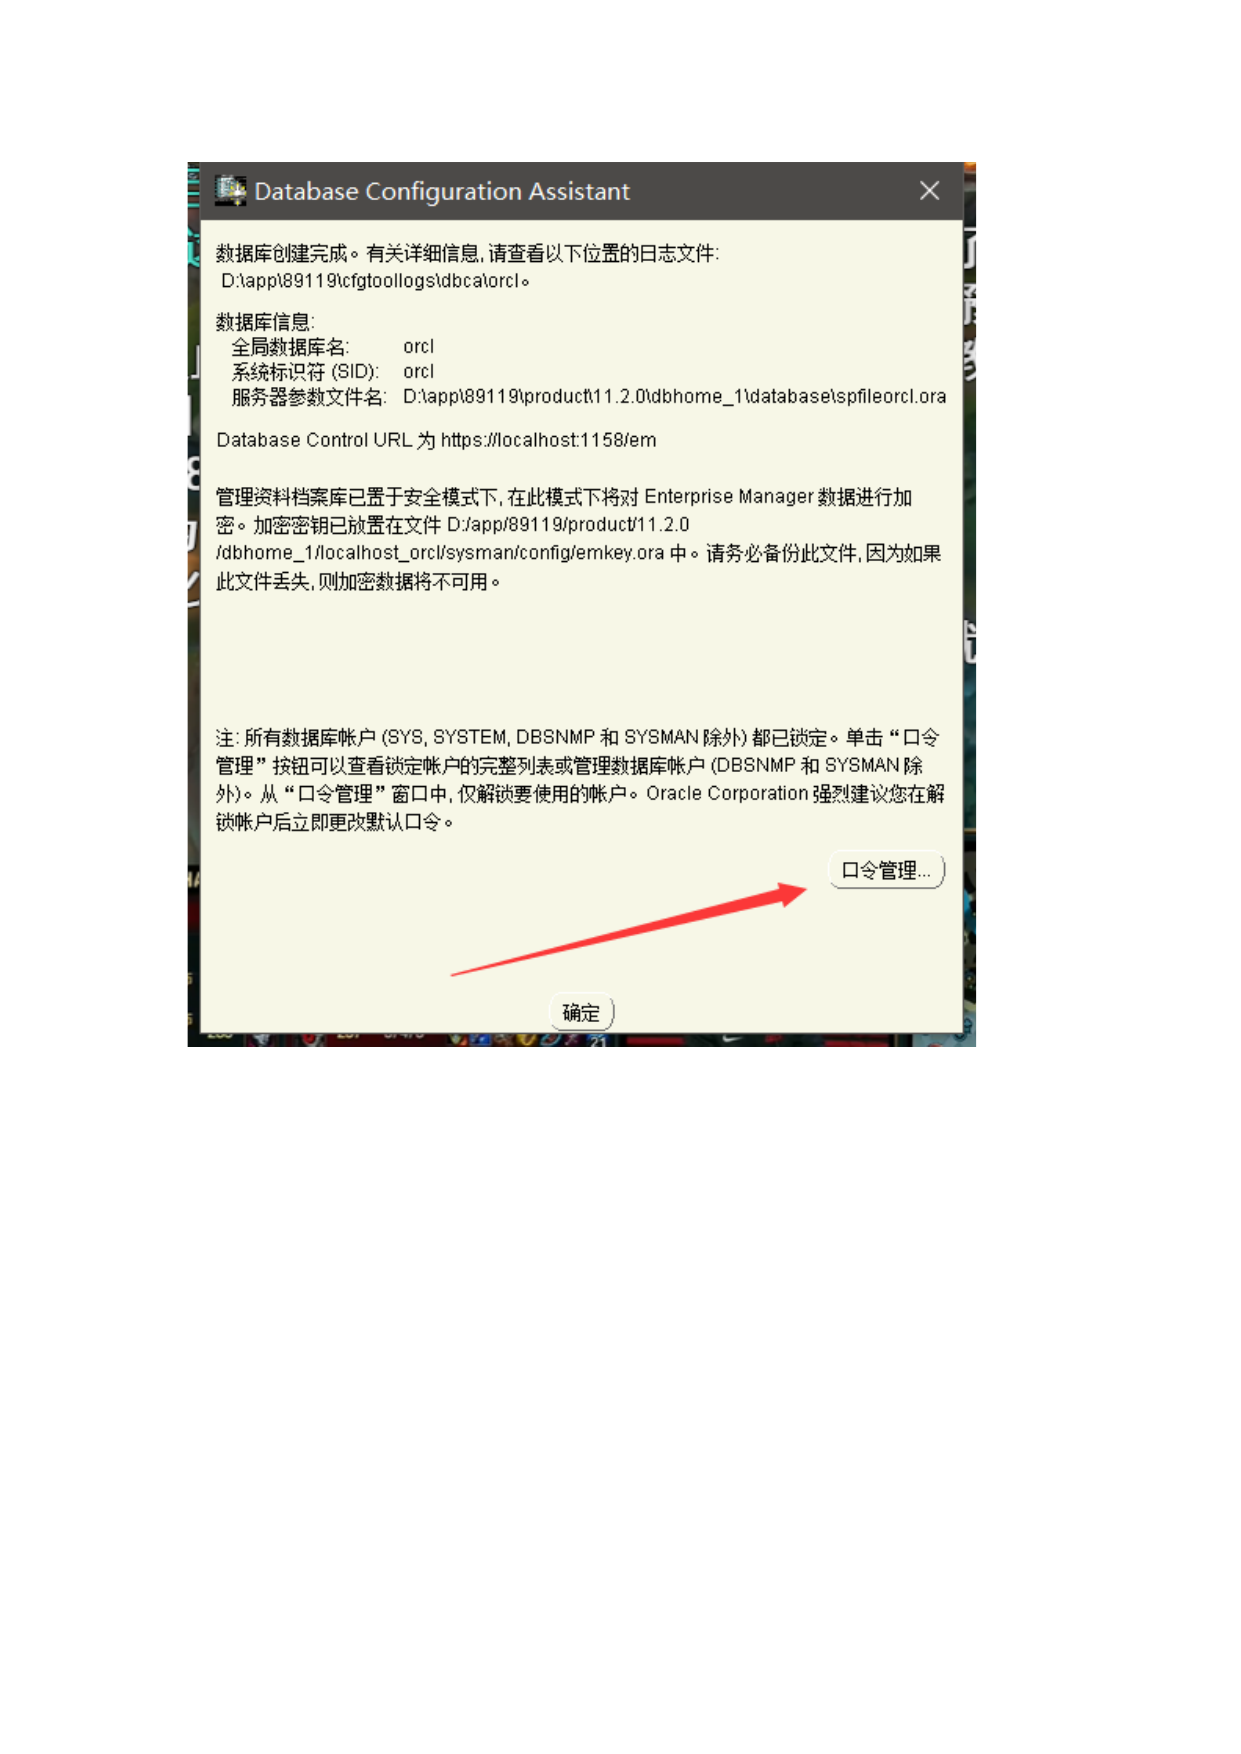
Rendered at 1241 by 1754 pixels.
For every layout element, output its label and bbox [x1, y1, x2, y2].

picture [187, 162, 977, 1047]
